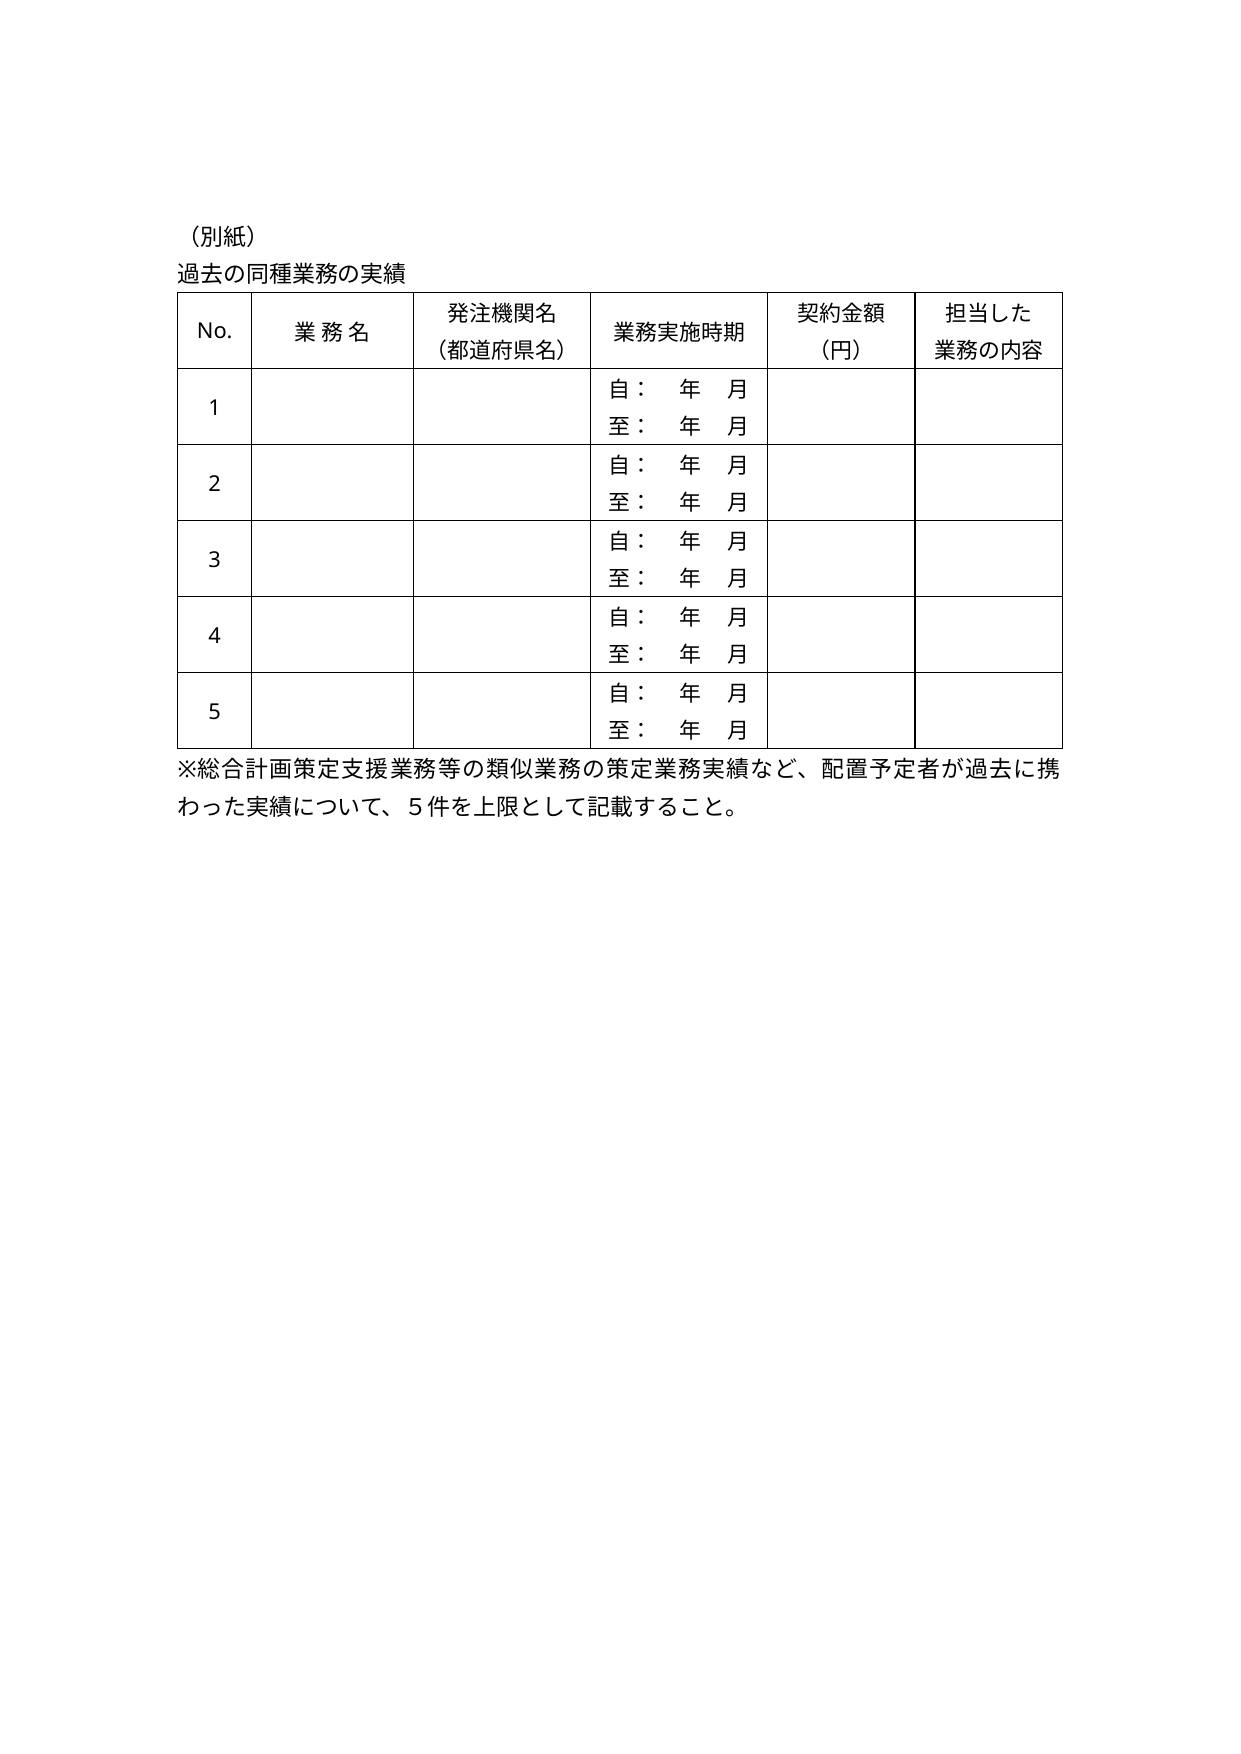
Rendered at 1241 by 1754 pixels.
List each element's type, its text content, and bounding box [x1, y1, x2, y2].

table_header 業 務 名 [252, 293, 413, 368]
text 過去の同種業務の実績 [177, 254, 1063, 292]
table_header No. [178, 293, 251, 368]
table_cell [414, 369, 590, 444]
table_cell [916, 673, 1062, 748]
table_cell [252, 597, 413, 672]
table_cell [414, 445, 590, 520]
table_cell 自： 年 月 至： 年 月 [591, 597, 767, 672]
table_cell 自： 年 月 至： 年 月 [591, 445, 767, 520]
table_cell 5 [178, 673, 251, 748]
table_cell [768, 673, 914, 748]
table_cell 2 [178, 445, 251, 520]
table_cell [768, 597, 914, 672]
table_cell [252, 445, 413, 520]
table_cell 自： 年 月 至： 年 月 [591, 369, 767, 444]
text （別紙） [177, 217, 1063, 254]
table_cell [916, 597, 1062, 672]
table_cell [252, 673, 413, 748]
table_cell [768, 369, 914, 444]
text ※総合計画策定支援業務等の類似業務の策定業務実績など、配置予定者が過去に携わった実績について、５件を上限として記載すること。 [177, 749, 1063, 824]
table_cell [768, 445, 914, 520]
table_cell [414, 597, 590, 672]
table_cell [916, 369, 1062, 444]
table_cell 自： 年 月 至： 年 月 [591, 521, 767, 596]
table_cell [768, 521, 914, 596]
table_cell 自： 年 月 至： 年 月 [591, 673, 767, 748]
table_cell [414, 673, 590, 748]
table_cell [916, 445, 1062, 520]
table_header 契約金額 （円） [768, 293, 914, 368]
table_cell [414, 521, 590, 596]
table_header 業務実施時期 [591, 293, 767, 368]
table_cell 1 [178, 369, 251, 444]
table_header 担当した 業務の内容 [916, 293, 1062, 368]
table_cell [252, 369, 413, 444]
table_cell 3 [178, 521, 251, 596]
table_header 発注機関名 （都道府県名） [414, 293, 590, 368]
table_cell 4 [178, 597, 251, 672]
table_cell [252, 521, 413, 596]
table_cell [916, 521, 1062, 596]
